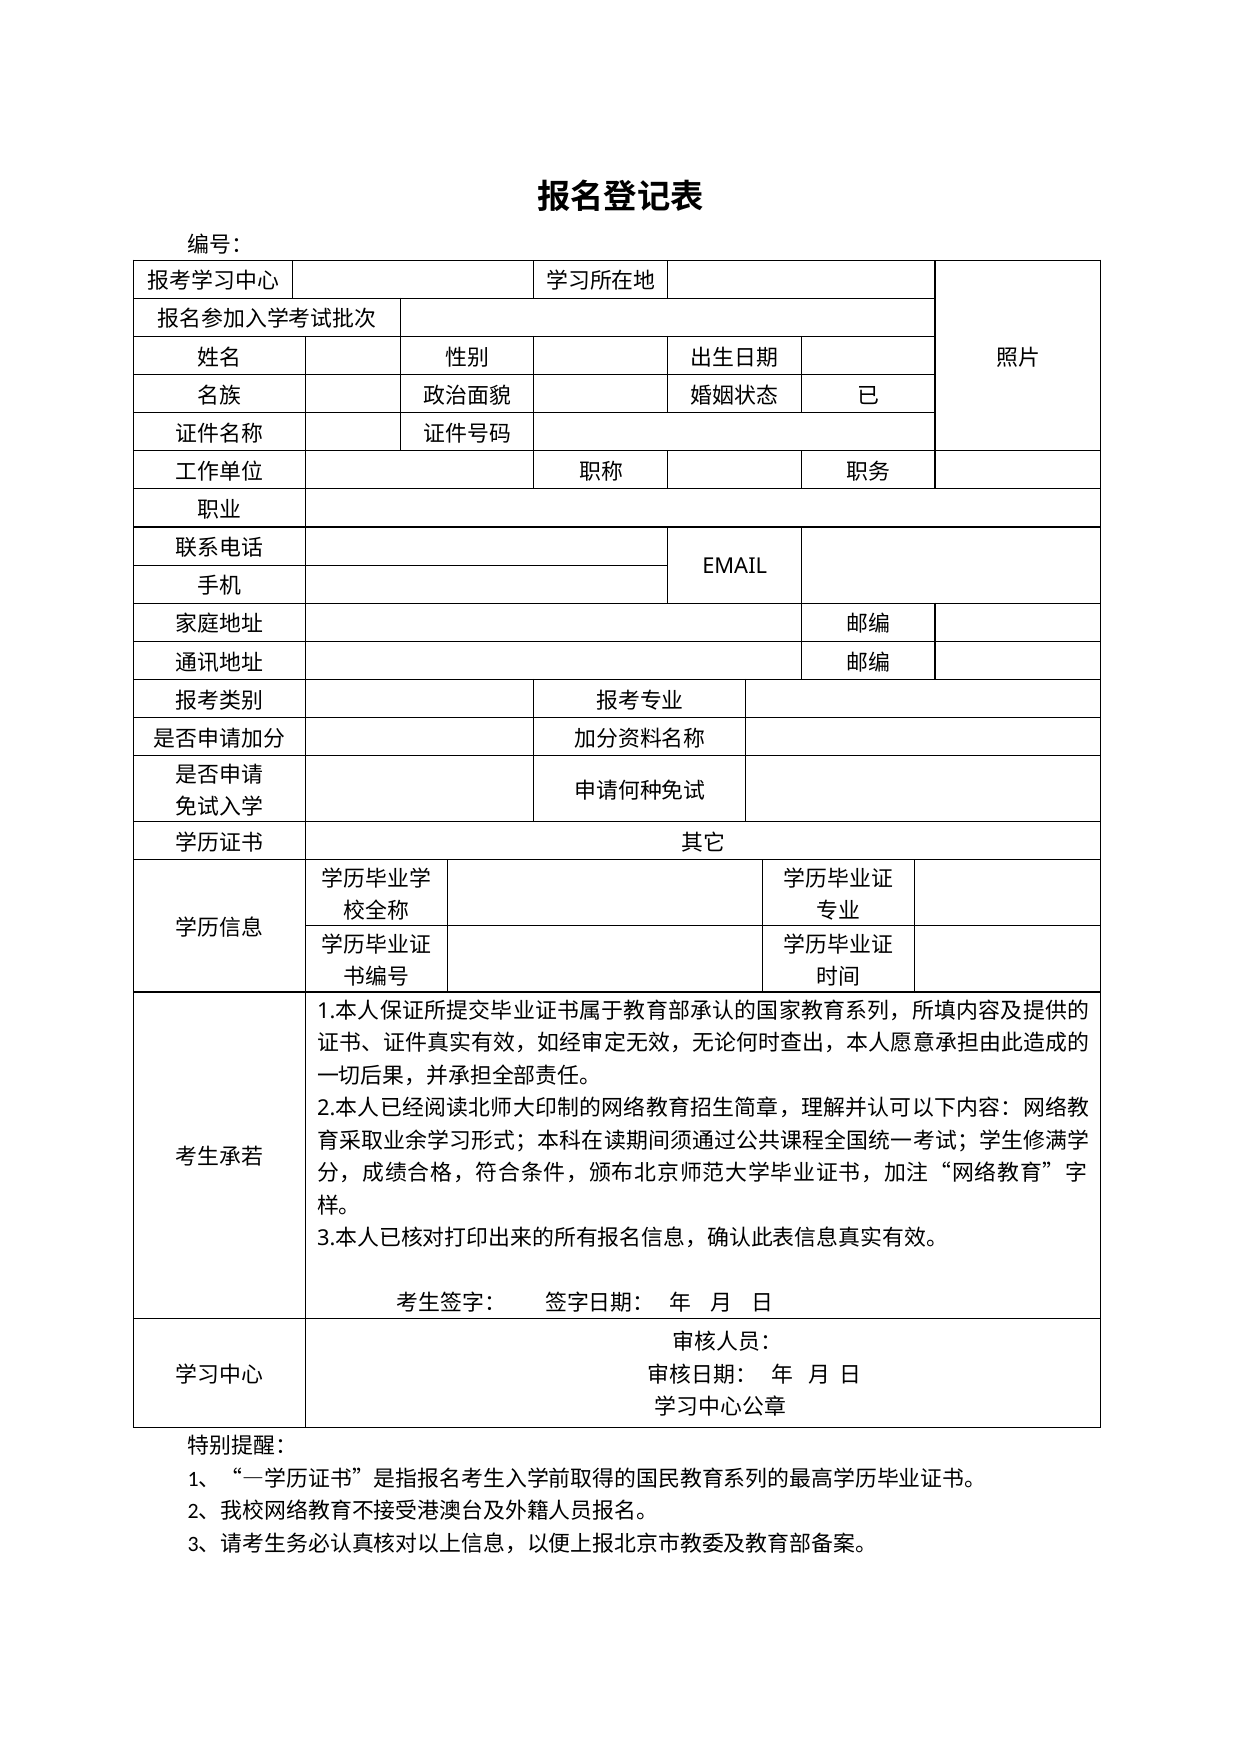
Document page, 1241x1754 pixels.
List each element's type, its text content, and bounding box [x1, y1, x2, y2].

table_cell 审核人员： 审核日期： 年 月 日 学习中心公章 [306, 1319, 1100, 1427]
table_cell 职业 [134, 489, 305, 526]
table_cell 报考类别 [134, 680, 305, 717]
table_cell 其它 [306, 822, 1100, 859]
table_header 照片 [936, 261, 1100, 450]
table_cell [306, 566, 667, 603]
text 2、我校网络教育不接受港澳台及外籍人员报名。 [187, 1493, 1053, 1526]
table_cell 政治面貌 [401, 375, 533, 412]
table_cell [306, 489, 1100, 526]
table_cell 学历证书 [134, 822, 305, 859]
table_cell 出生日期 [668, 337, 801, 374]
table_cell [401, 299, 934, 336]
table_cell 邮编 [802, 642, 934, 679]
table_cell 家庭地址 [134, 604, 305, 641]
table_cell 邮编 [802, 604, 934, 641]
table_cell 学历毕业证书编号 [306, 926, 447, 991]
table_cell [306, 528, 667, 564]
table_cell 职称 [534, 451, 667, 488]
table_cell [746, 680, 1100, 717]
table_cell 姓名 [134, 337, 305, 374]
table_cell 证件号码 [401, 413, 533, 450]
table_cell [306, 642, 801, 679]
table_cell 申请何种免试 [534, 756, 745, 821]
table_cell 报名参加入学考试批次 [134, 299, 400, 336]
table_cell 手机 [134, 566, 305, 603]
table_cell [306, 451, 533, 488]
table_cell [668, 451, 801, 488]
table_cell [936, 642, 1100, 679]
text 特别提醒： [187, 1428, 1053, 1461]
table_cell [306, 680, 533, 717]
table_cell [746, 756, 1100, 821]
table_cell [534, 337, 667, 374]
table_cell [448, 926, 762, 991]
table_cell 是否申请加分 [134, 718, 305, 755]
text 报名登记表 [187, 162, 1053, 227]
table_header [293, 261, 533, 298]
table_cell [746, 718, 1100, 755]
table_cell EMAIL [668, 528, 801, 603]
text 1、“—学历证书”是指报名考生入学前取得的国民教育系列的最高学历毕业证书。 [187, 1461, 1053, 1493]
table_cell [306, 375, 400, 412]
table_cell [802, 337, 934, 374]
table_cell 名族 [134, 375, 305, 412]
table_cell [915, 860, 1100, 925]
table_cell [448, 860, 762, 925]
table_cell 证件名称 [134, 413, 305, 450]
table_cell [936, 451, 1100, 488]
table_cell 学历信息 [134, 860, 305, 991]
table_cell 学历毕业学校全称 [306, 860, 447, 925]
table_cell 联系电话 [134, 528, 305, 564]
table_cell 报考专业 [534, 680, 745, 717]
table_header [668, 261, 934, 298]
table_cell 学历毕业证时间 [763, 926, 914, 991]
table_cell 1.本人保证所提交毕业证书属于教育部承认的国家教育系列，所填内容及提供的证书、证件真实有效，如经审定无效，无论何时查出，本人愿意承担由此造成的一切后果，并承担全部责任。 2.本人已经阅读北师大印制的网络教育招生简章，理解并认可以下内容：网络教育采取业余学习形式；本科在读期间须通过公共课程全国统一考试；学生修满学分，成绩合格，符合条件，颁布北京师范大学毕业证书，加注“网络教育”字样。 3.本人已核对打印出来的所有报名信息，确认此表信息真实有效。 考生签字： 签字日期： 年 月 日 [306, 993, 1100, 1317]
table_cell [936, 604, 1100, 641]
table_cell 通讯地址 [134, 642, 305, 679]
table_cell 考生承若 [134, 993, 305, 1317]
table_cell 职务 [802, 451, 934, 488]
table_cell 工作单位 [134, 451, 305, 488]
table_cell [915, 926, 1100, 991]
table_cell [534, 375, 667, 412]
table_cell 婚姻状态 [668, 375, 801, 412]
table_cell 加分资料名称 [534, 718, 745, 755]
text 3、请考生务必认真核对以上信息，以便上报北京市教委及教育部备案。 [187, 1526, 1053, 1558]
table_cell [306, 413, 400, 450]
table_cell [802, 528, 1100, 603]
table_cell 学历毕业证专业 [763, 860, 914, 925]
text 编号： [187, 227, 1053, 259]
table_header 学习所在地 [534, 261, 667, 298]
table_cell [306, 604, 801, 641]
table_cell [306, 337, 400, 374]
table_cell 已 [802, 375, 934, 412]
table_cell 性别 [401, 337, 533, 374]
table_header 报考学习中心 [134, 261, 292, 298]
table_cell 是否申请 免试入学 [134, 756, 305, 821]
table_cell 学习中心 [134, 1319, 305, 1427]
table_cell [306, 756, 533, 821]
table_cell [534, 413, 934, 450]
table_cell [306, 718, 533, 755]
